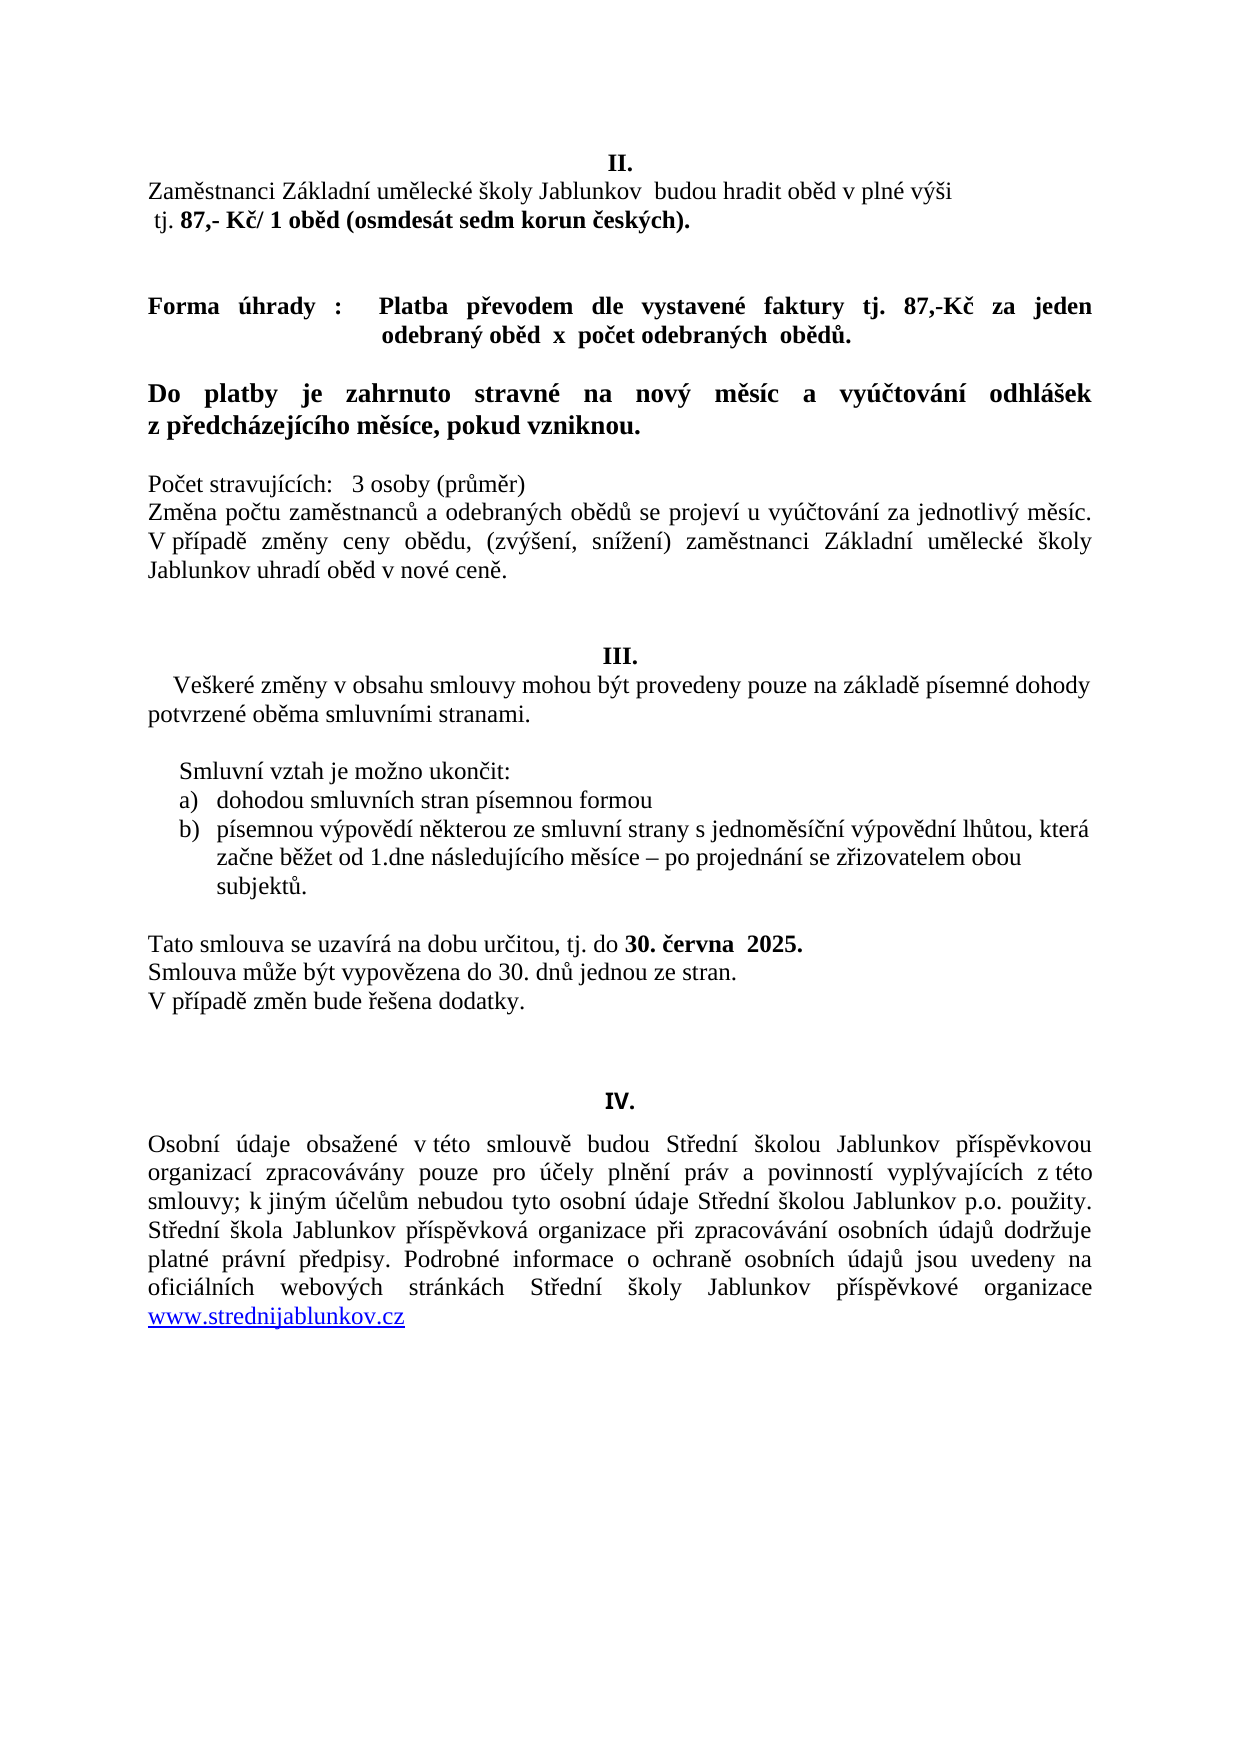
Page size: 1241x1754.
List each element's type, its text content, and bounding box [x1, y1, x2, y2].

text Smlouva může být vypovězena do 30. dnů jednou ze stran. [148, 957, 1093, 986]
text III. [148, 641, 1093, 670]
text Tato smlouva se uzavírá na dobu určitou, tj. do 30. června 2025. [148, 929, 1093, 957]
text tj. 87,- Kč/ 1 oběd (osmdesát sedm korun českých). [148, 205, 1093, 234]
text Veškeré změny v obsahu smlouvy mohou být provedeny pouze na základě písemné dohody potvrzené oběma smluvními stranami. [148, 670, 1093, 727]
text V případě změn bude řešena dodatky. [148, 986, 1093, 1015]
text Počet stravujících: 3 osoby (průměr) [148, 469, 1093, 497]
text II. [148, 148, 1093, 176]
list dohodou smluvních stran písemnou formou [179, 785, 1093, 814]
text Do platby je zahrnuto stravné na nový měsíc a vyúčtování odhlášek z předcházejícího měsíce, pokud vzniknou. [148, 378, 1093, 440]
text Změna počtu zaměstnanců a odebraných obědů se projeví u vyúčtování za jednotlivý měsíc. V případě změny ceny obědu, (zvýšení, snížení) zaměstnanci Základní umělecké školy Jablunkov uhradí oběd v nové ceně. [148, 497, 1093, 584]
text IV. [148, 1085, 1093, 1116]
text Zaměstnanci Základní umělecké školy Jablunkov budou hradit oběd v plné výši [148, 176, 1093, 205]
text Smluvní vztah je možno ukončit: [148, 756, 1093, 785]
text Osobní údaje obsažené v této smlouvě budou Střední školou Jablunkov příspěvkovou organizací zpracovávány pouze pro účely plnění práv a povinností vyplývajících z této smlouvy; k jiným účelům nebudou tyto osobní údaje Střední školou Jablunkov p.o. použity. Střední škola Jablunkov příspěvková organizace při zpracovávání osobních údajů dodržuje platné právní předpisy. Podrobné informace o ochraně osobních údajů jsou uvedeny na oficiálních webových stránkách Střední školy Jablunkov příspěvkové organizace www.strednijablunkov.cz [148, 1129, 1093, 1330]
text Forma úhrady : Platba převodem dle vystavené faktury tj. 87,-Kč za jeden odebraný oběd x počet odebraných obědů. [148, 291, 1093, 349]
list písemnou výpovědí některou ze smluvní strany s jednoměsíční výpovědní lhůtou, která začne běžet od 1.dne následujícího měsíce – po projednání se zřizovatelem obou subjektů. [179, 814, 1093, 900]
